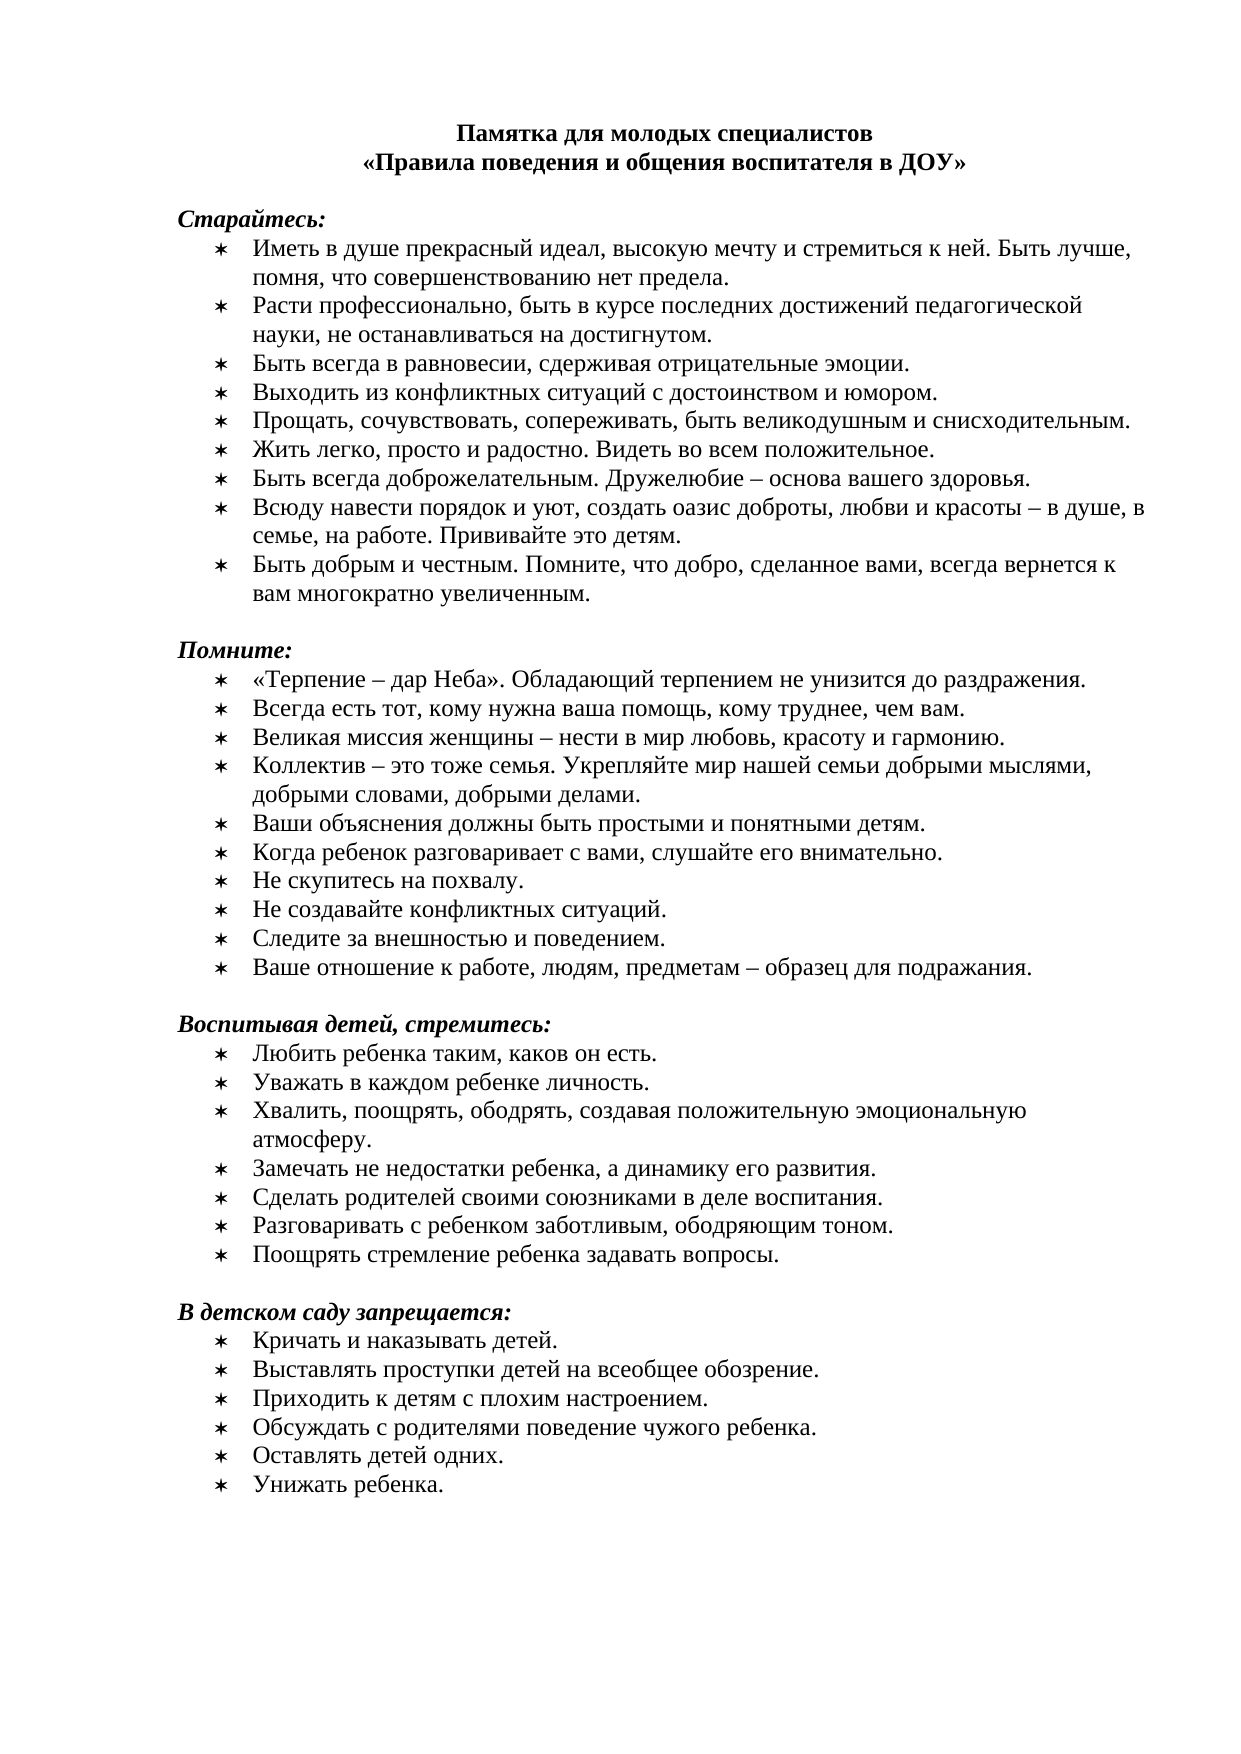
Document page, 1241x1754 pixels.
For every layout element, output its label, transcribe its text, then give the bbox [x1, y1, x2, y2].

list Обсуждать с родителями поведение чужого ребенка. [215, 1412, 1152, 1441]
list Следите за внешностью и поведением. [215, 923, 1152, 952]
list Поощрять стремление ребенка задавать вопросы. [215, 1239, 1152, 1268]
list Оставлять детей одних. [215, 1441, 1152, 1469]
list Прощать, сочувствовать, сопереживать, быть великодушным и снисходительным. [215, 406, 1152, 434]
list Ваши объяснения должны быть простыми и понятными детям. [215, 808, 1152, 837]
text Старайтесь: [118, 204, 1152, 233]
list Быть всегда доброжелательным. Дружелюбие – основа вашего здоровья. [215, 463, 1152, 492]
list Замечать не недостатки ребенка, а динамику его развития. [215, 1153, 1152, 1182]
text Воспитывая детей, стремитесь: [118, 1009, 1152, 1038]
text В детском саду запрещается: [118, 1297, 1152, 1326]
list Расти профессионально, быть в курсе последних достижений педагогической науки, не останавливаться на достигнутом. [215, 291, 1152, 348]
list Всегда есть тот, кому нужна ваша помощь, кому труднее, чем вам. [215, 693, 1152, 722]
text Памятка для молодых специалистов [118, 118, 1152, 147]
list Быть всегда в равновесии, сдерживая отрицательные эмоции. [215, 348, 1152, 377]
list Жить легко, просто и радостно. Видеть во всем положительное. [215, 434, 1152, 463]
list Выходить из конфликтных ситуаций с достоинством и юмором. [215, 377, 1152, 406]
list Кричать и наказывать детей. [215, 1326, 1152, 1354]
list Когда ребенок разговаривает с вами, слушайте его внимательно. [215, 837, 1152, 866]
list Выставлять проступки детей на всеобщее обозрение. [215, 1354, 1152, 1383]
list Коллектив – это тоже семья. Укрепляйте мир нашей семьи добрыми мыслями, добрыми словами, добрыми делами. [215, 751, 1152, 808]
text Помните: [118, 636, 1152, 664]
list Иметь в душе прекрасный идеал, высокую мечту и стремиться к ней. Быть лучше, помня, что совершенствованию нет предела. [215, 233, 1152, 291]
list Быть добрым и честным. Помните, что добро, сделанное вами, всегда вернется к вам многократно увеличенным. [215, 549, 1152, 607]
list Уважать в каждом ребенке личность. [215, 1067, 1152, 1096]
list Разговаривать с ребенком заботливым, ободряющим тоном. [215, 1211, 1152, 1239]
list Всюду навести порядок и уют, создать оазис доброты, любви и красоты – в душе, в семье, на работе. Прививайте это детям. [215, 492, 1152, 549]
text «Правила поведения и общения воспитателя в ДОУ» [118, 147, 1152, 176]
list «Терпение – дар Неба». Обладающий терпением не унизится до раздражения. [215, 664, 1152, 693]
list Великая миссия женщины – нести в мир любовь, красоту и гармонию. [215, 722, 1152, 751]
list Унижать ребенка. [215, 1469, 1152, 1498]
list Не создавайте конфликтных ситуаций. [215, 894, 1152, 923]
list Ваше отношение к работе, людям, предметам – образец для подражания. [215, 952, 1152, 981]
list Любить ребенка таким, каков он есть. [215, 1038, 1152, 1067]
list Не скупитесь на похвалу. [215, 866, 1152, 894]
list Хвалить, поощрять, ободрять, создавая положительную эмоциональную атмосферу. [215, 1096, 1152, 1153]
list Приходить к детям с плохим настроением. [215, 1383, 1152, 1412]
list Сделать родителей своими союзниками в деле воспитания. [215, 1182, 1152, 1211]
